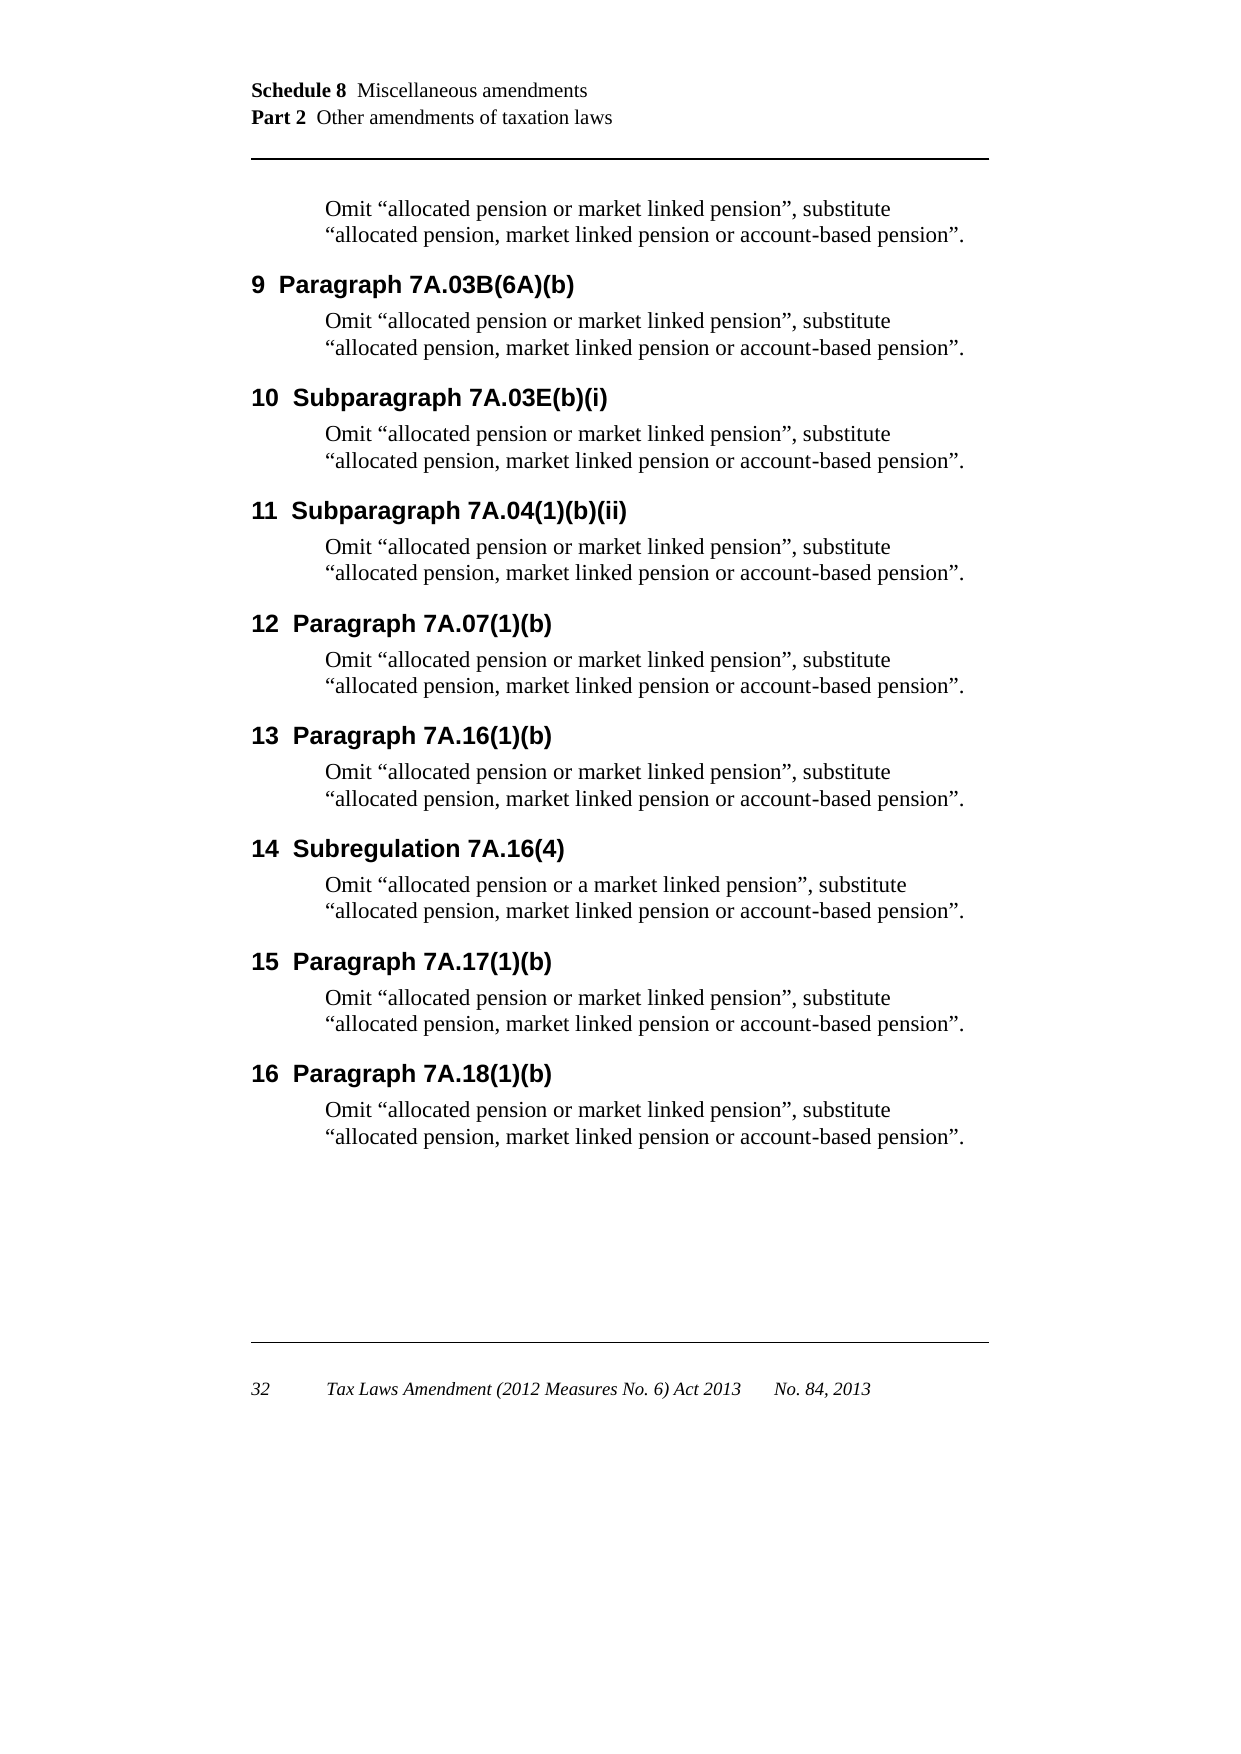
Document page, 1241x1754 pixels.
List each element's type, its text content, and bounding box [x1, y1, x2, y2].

text 9 Paragraph 7A.03B(6A)(b) [251, 271, 989, 299]
text 13 Paragraph 7A.16(1)(b) [251, 721, 989, 750]
text 14 Subregulation 7A.16(4) [251, 834, 989, 863]
text Omit “allocated pension or a market linked pension”, substitute “allocated pension, market linked pension or account-based pension”. [325, 871, 989, 924]
text Omit “allocated pension or market linked pension”, substitute “allocated pension, market linked pension or account-based pension”. [325, 758, 989, 811]
text Omit “allocated pension or market linked pension”, substitute “allocated pension, market linked pension or account-based pension”. [325, 646, 989, 698]
text 15 Paragraph 7A.17(1)(b) [251, 947, 989, 976]
text Omit “allocated pension or market linked pension”, substitute “allocated pension, market linked pension or account-based pension”. [325, 420, 989, 473]
text Omit “allocated pension or market linked pension”, substitute “allocated pension, market linked pension or account-based pension”. [325, 1097, 989, 1149]
text Omit “allocated pension or market linked pension”, substitute “allocated pension, market linked pension or account-based pension”. [325, 195, 989, 248]
text Omit “allocated pension or market linked pension”, substitute “allocated pension, market linked pension or account-based pension”. [325, 533, 989, 586]
text 16 Paragraph 7A.18(1)(b) [251, 1059, 989, 1088]
text 10 Subparagraph 7A.03E(b)(i) [251, 383, 989, 412]
text Omit “allocated pension or market linked pension”, substitute “allocated pension, market linked pension or account-based pension”. [325, 984, 989, 1037]
text Omit “allocated pension or market linked pension”, substitute “allocated pension, market linked pension or account-based pension”. [325, 308, 989, 360]
text 12 Paragraph 7A.07(1)(b) [251, 609, 989, 637]
text 11 Subparagraph 7A.04(1)(b)(ii) [251, 496, 989, 525]
